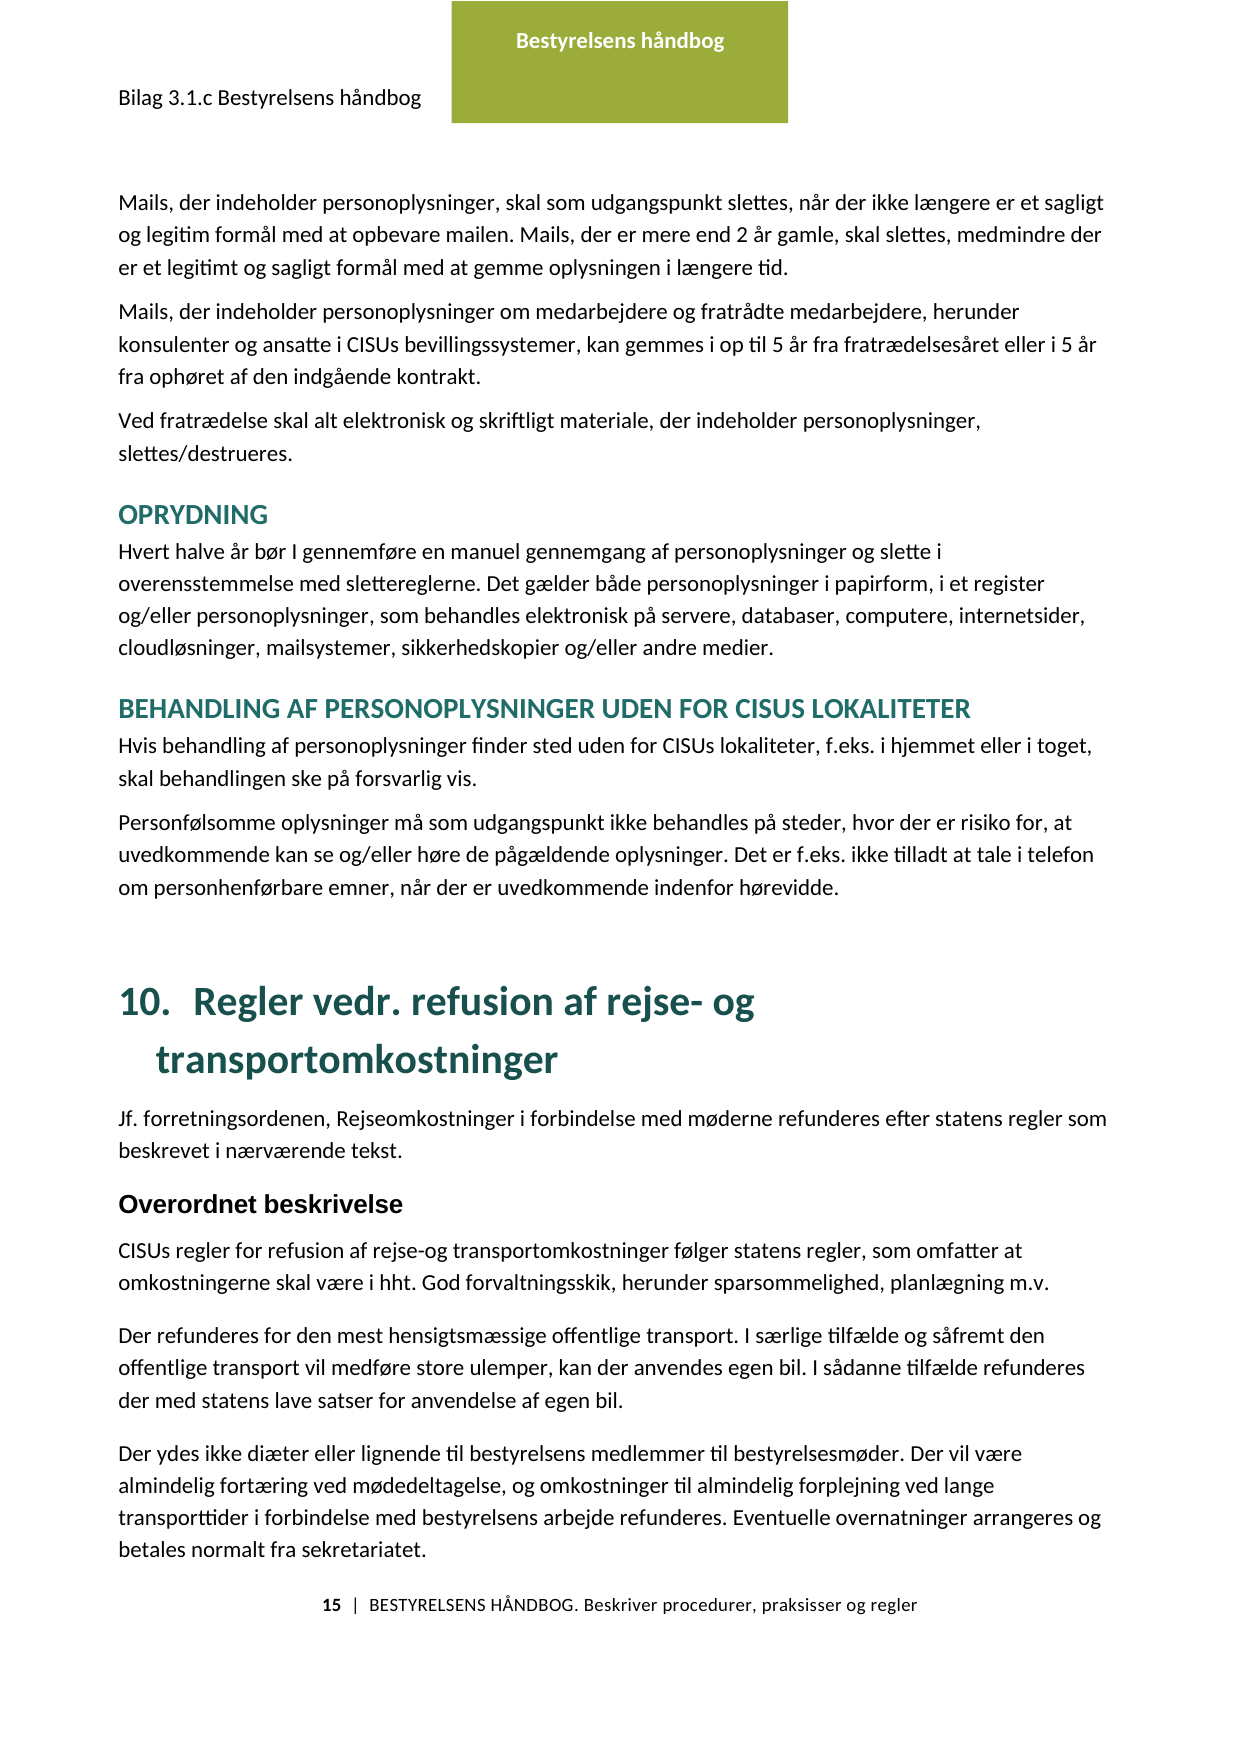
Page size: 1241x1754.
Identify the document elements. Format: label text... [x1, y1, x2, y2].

text CISUs regler for refusion af rejse-og transportomkostninger følger statens regler, som omfatter at omkostningerne skal være i hht. God forvaltningsskik, herunder sparsommelighed, planlægning m.v. [118, 1236, 1122, 1296]
subtitle Overordnet beskrivelse [118, 1189, 1122, 1219]
text Hvis behandling af personoplysninger finder sted uden for CISUs lokaliteter, f.eks. i hjemmet eller i toget, skal behandlingen ske på forsvarlig vis. [118, 732, 1122, 792]
text Hvert halve år bør I gennemføre en manuel gennemgang af personoplysninger og slette i overensstemmelse med slettereglerne. Det gælder både personoplysninger i papirform, i et register og/eller personoplysninger, som behandles elektronisk på servere, databaser, computere, internetsider, cloudløsninger, mailsystemer, sikkerhedskopier og/eller andre medier. [118, 537, 1122, 661]
text Mails, der indeholder personoplysninger om medarbejdere og fratrådte medarbejdere, herunder konsulenter og ansatte i CISUs bevillingssystemer, kan gemmes i op til 5 år fra fratrædelsesåret eller i 5 år fra ophøret af den indgående kontrakt. [118, 297, 1122, 390]
text Personfølsomme oplysninger må som udgangspunkt ikke behandles på steder, hvor der er risiko for, at uvedkommende kan se og/eller høre de pågældende oplysninger. Det er f.eks. ikke tilladt at tale i telefon om personhenførbare emner, når der er uvedkommende indenfor hørevidde. [118, 808, 1122, 901]
text Der ydes ikke diæter eller lignende til bestyrelsens medlemmer til bestyrelsesmøder. Der vil være almindelig fortæring ved mødedeltagelse, og omkostninger til almindelig forplejning ved lange transporttider i forbindelse med bestyrelsens arbejde refunderes. Eventuelle overnatninger arrangeres og betales normalt fra sekretariatet. [118, 1439, 1122, 1563]
text BEHANDLING AF PERSONOPLYSNINGER UDEN FOR CISUS LOKALITETER [118, 691, 1122, 726]
subtitle Regler vedr. refusion af rejse- og transportomkostninger [118, 975, 1122, 1084]
text Der refunderes for den mest hensigtsmæssige offentlige transport. I særlige tilfælde og såfremt den offentlige transport vil medføre store ulemper, kan der anvendes egen bil. I sådanne tilfælde refunderes der med statens lave satser for anvendelse af egen bil. [118, 1321, 1122, 1414]
text OPRYDNING [118, 496, 1122, 532]
text Jf. forretningsordenen, Rejseomkostninger i forbindelse med møderne refunderes efter statens regler som beskrevet i nærværende tekst. [118, 1104, 1122, 1164]
text Ved fratrædelse skal alt elektronisk og skriftligt materiale, der indeholder personoplysninger, slettes/destrueres. [118, 407, 1122, 467]
text Mails, der indeholder personoplysninger, skal som udgangspunkt slettes, når der ikke længere er et sagligt og legitim formål med at opbevare mailen. Mails, der er mere end 2 år gamle, skal slettes, medmindre der er et legitimt og sagligt formål med at gemme oplysningen i længere tid. [118, 188, 1122, 281]
